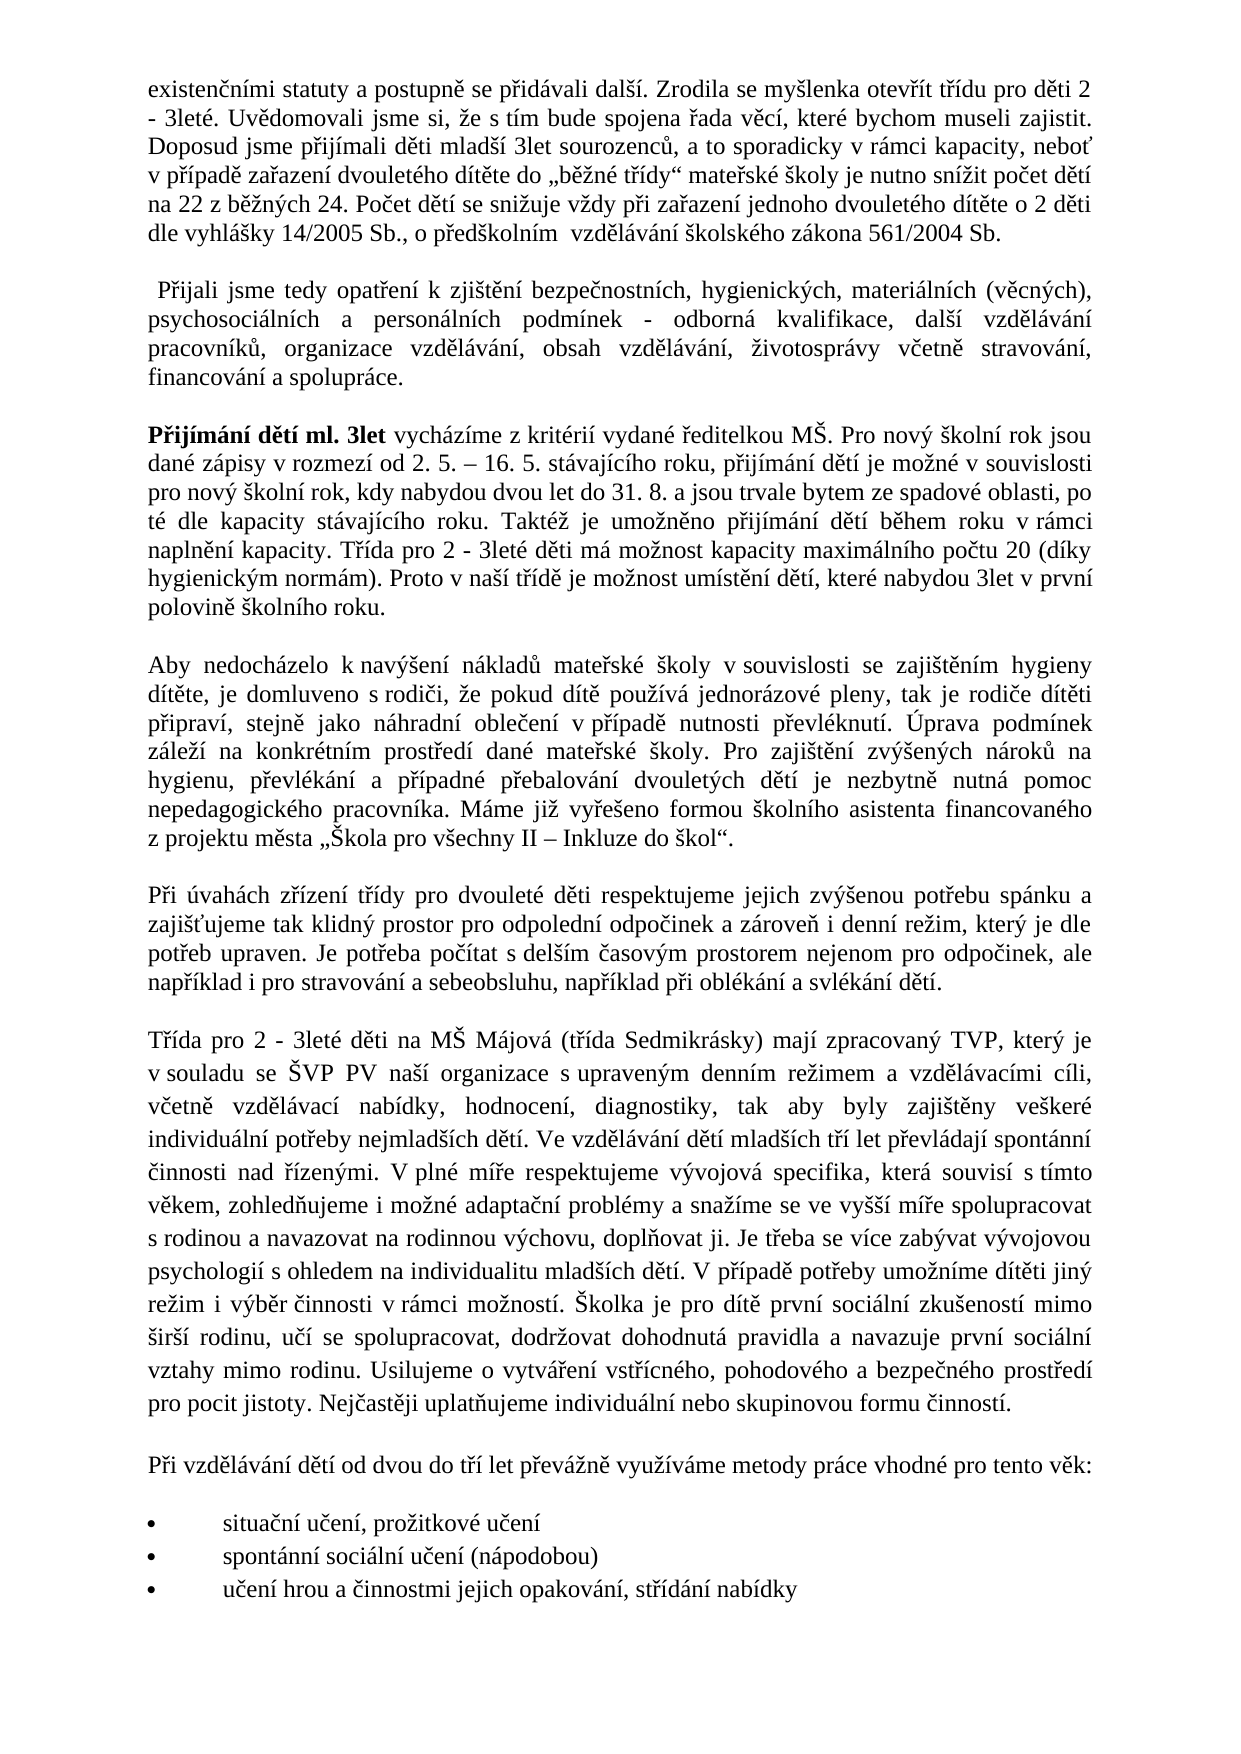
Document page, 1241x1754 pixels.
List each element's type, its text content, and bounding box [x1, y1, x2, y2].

text Přijímání dětí ml. 3let vycházíme z kritérií vydané ředitelkou MŠ. Pro nový školní rok jsou dané zápisy v rozmezí od 2. 5. – 16. 5. stávajícího roku, přijímání dětí je možné v souvislosti pro nový školní rok, kdy nabydou dvou let do 31. 8. a jsou trvale bytem ze spadové oblasti, po té dle kapacity stávajícího roku. Taktéž je umožněno přijímání dětí během roku v rámci naplnění kapacity. Třída pro 2 - 3leté děti má možnost kapacity maximálního počtu 20 (díky hygienickým normám). Proto v naší třídě je možnost umístění dětí, které nabydou 3let v první polovině školního roku. [148, 420, 1093, 621]
text Přijali jsme tedy opatření k zjištění bezpečnostních, hygienických, materiálních (věcných), psychosociálních a personálních podmínek - odborná kvalifikace, další vzdělávání pracovníků, organizace vzdělávání, obsah vzdělávání, životosprávy včetně stravování, financování a spolupráce. [148, 276, 1093, 391]
text Při úvahách zřízení třídy pro dvouleté děti respektujeme jejich zvýšenou potřebu spánku a zajišťujeme tak klidný prostor pro odpolední odpočinek a zároveň i denní režim, který je dle potřeb upraven. Je potřeba počítat s delším časovým prostorem nejenom pro odpočinek, ale například i pro stravování a sebeobsluhu, například při oblékání a svlékání dětí. [148, 881, 1093, 996]
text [148, 74, 1093, 246]
text Třída pro 2 - 3leté děti na MŠ Májová (třída Sedmikrásky) mají zpracovaný TVP, který je v souladu se ŠVP PV naší organizace s upraveným denním režimem a vzdělávacími cíli, včetně vzdělávací nabídky, hodnocení, diagnostiky, tak aby byly zajištěny veškeré individuální potřeby nejmladších dětí. Ve vzdělávání dětí mladších tří let převládají spontánní činnosti nad řízenými. V plné míře respektujeme vývojová specifika, která souvisí s tímto věkem, zohledňujeme i možné adaptační problémy a snažíme se ve vyšší míře spolupracovat s rodinou a navazovat na rodinnou výchovu, doplňovat ji. Je třeba se více zabývat vývojovou psychologií s ohledem na individualitu mladších dětí. V případě potřeby umožníme dítěti jiný režim i výběr činnosti v rámci možností. Školka je pro dítě první sociální zkušeností mimo širší rodinu, učí se spolupracovat, dodržovat dohodnutá pravidla a navazuje první sociální vztahy mimo rodinu. Usilujeme o vytváření vstřícného, pohodového a bezpečného prostředí pro pocit jistoty. Nejčastěji uplatňujeme individuální nebo skupinovou formu činností. [148, 1025, 1093, 1417]
list spontánní sociální učení (nápodobou) [148, 1541, 1093, 1570]
list situační učení, prožitkové učení [148, 1508, 1093, 1537]
text Při vzdělávání dětí od dvou do tří let převážně využíváme metody práce vhodné pro tento věk: [148, 1450, 1093, 1479]
text Aby nedocházelo k navýšení nákladů mateřské školy v souvislosti se zajištěním hygieny dítěte, je domluveno s rodiči, že pokud dítě používá jednorázové pleny, tak je rodiče dítěti připraví, stejně jako náhradní oblečení v případě nutnosti převléknutí. Úprava podmínek záleží na konkrétním prostředí dané mateřské školy. Pro zajištění zvýšených nároků na hygienu, převlékání a případné přebalování dvouletých dětí je nezbytně nutná pomoc nepedagogického pracovníka. Máme již vyřešeno formou školního asistenta financovaného z projektu města „Škola pro všechny II – Inkluze do škol“. [148, 650, 1093, 851]
list učení hrou a činnostmi jejich opakování, střídání nabídky [148, 1574, 1093, 1603]
